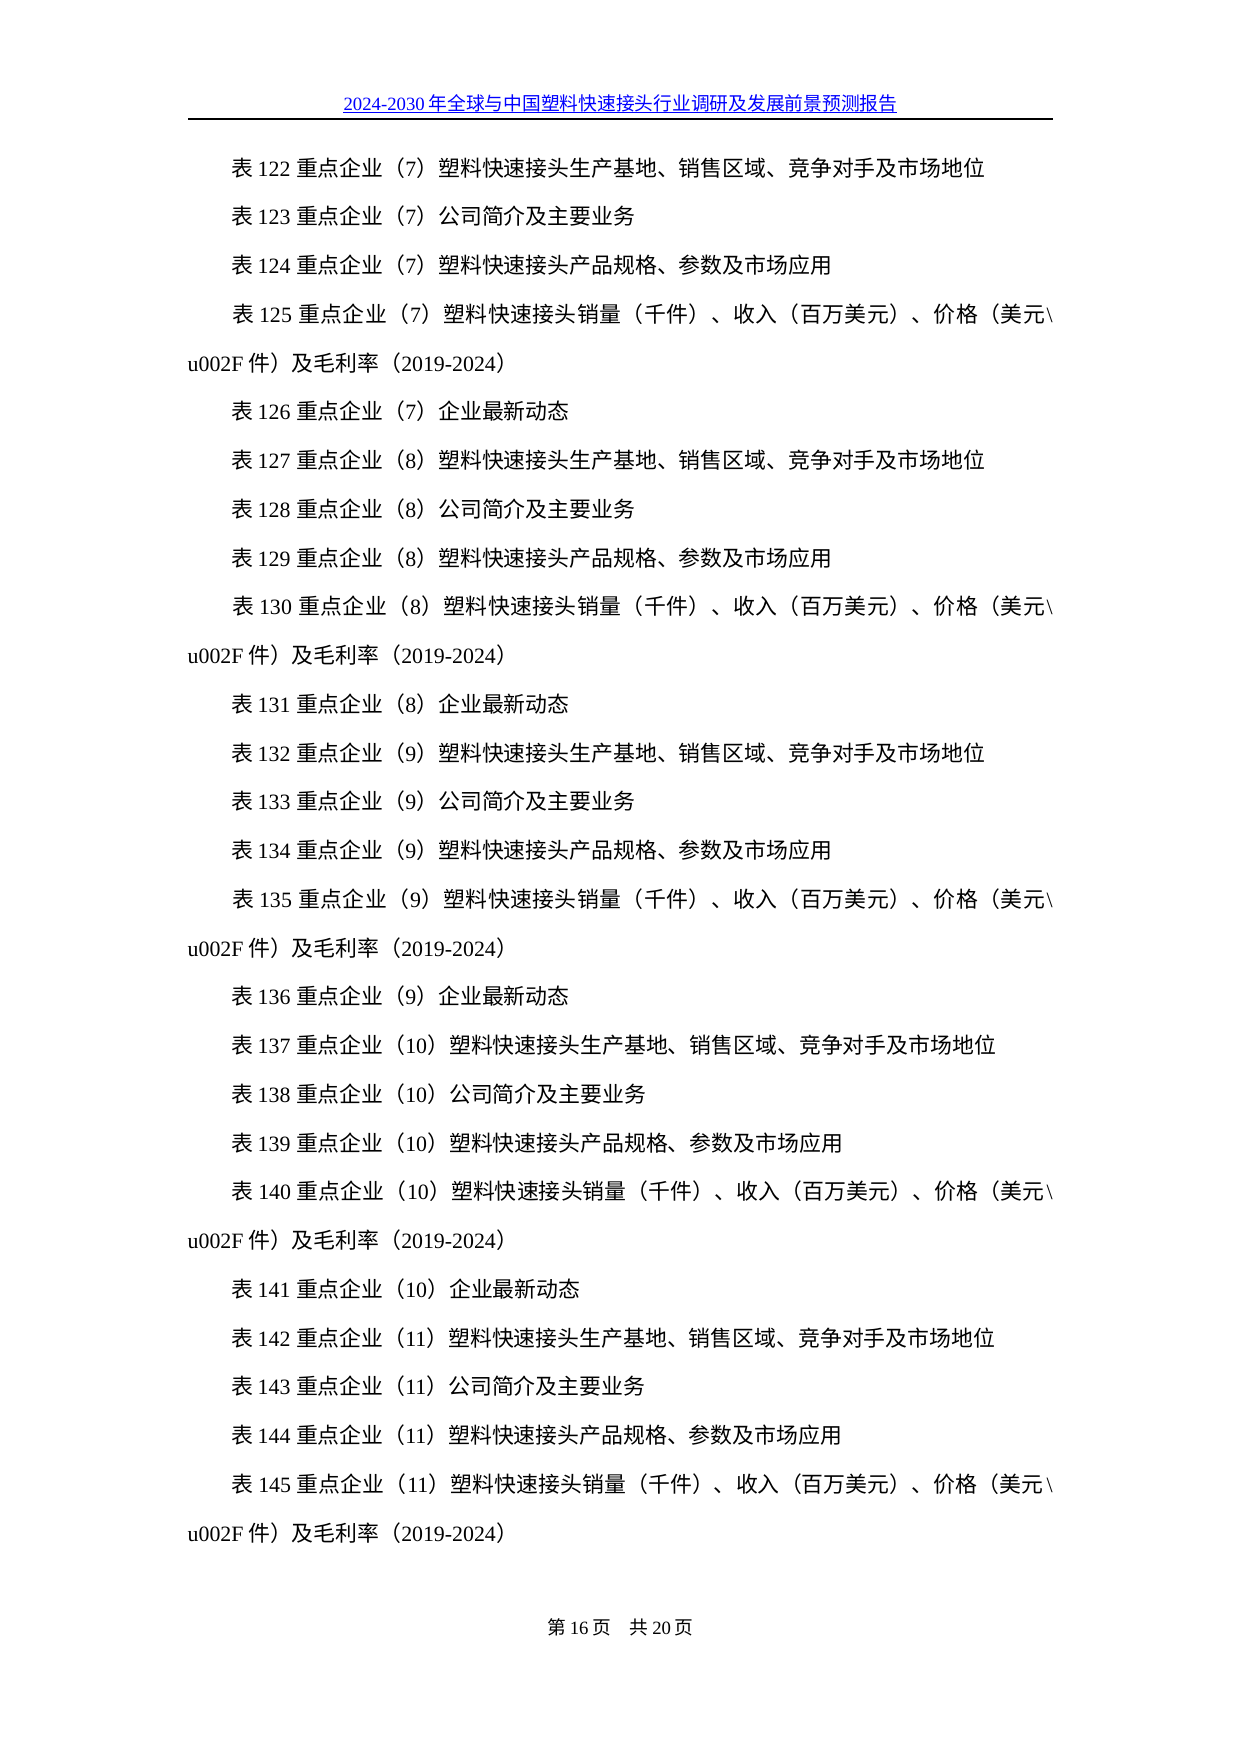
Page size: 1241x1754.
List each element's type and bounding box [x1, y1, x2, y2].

text [187, 150, 1053, 1548]
